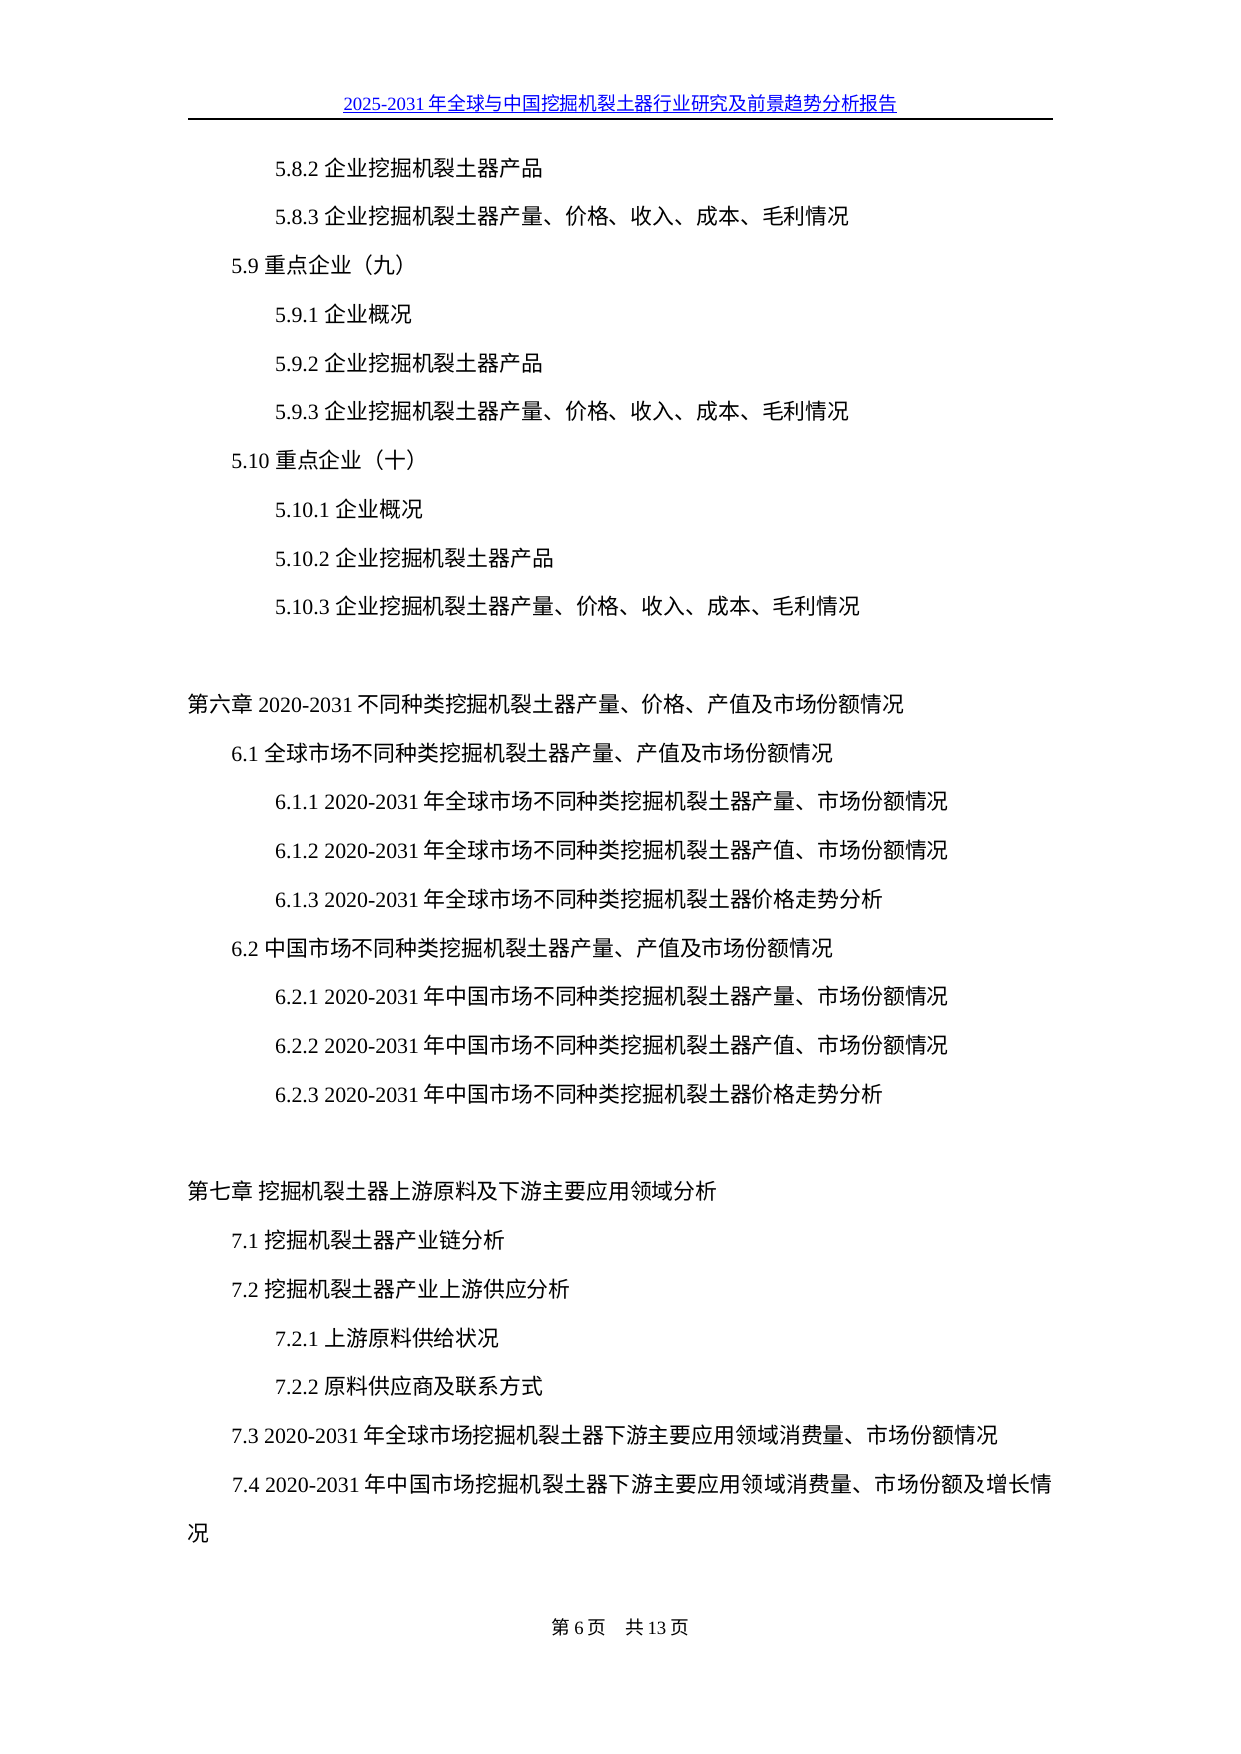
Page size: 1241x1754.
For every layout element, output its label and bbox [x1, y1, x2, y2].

text [187, 150, 1053, 1548]
